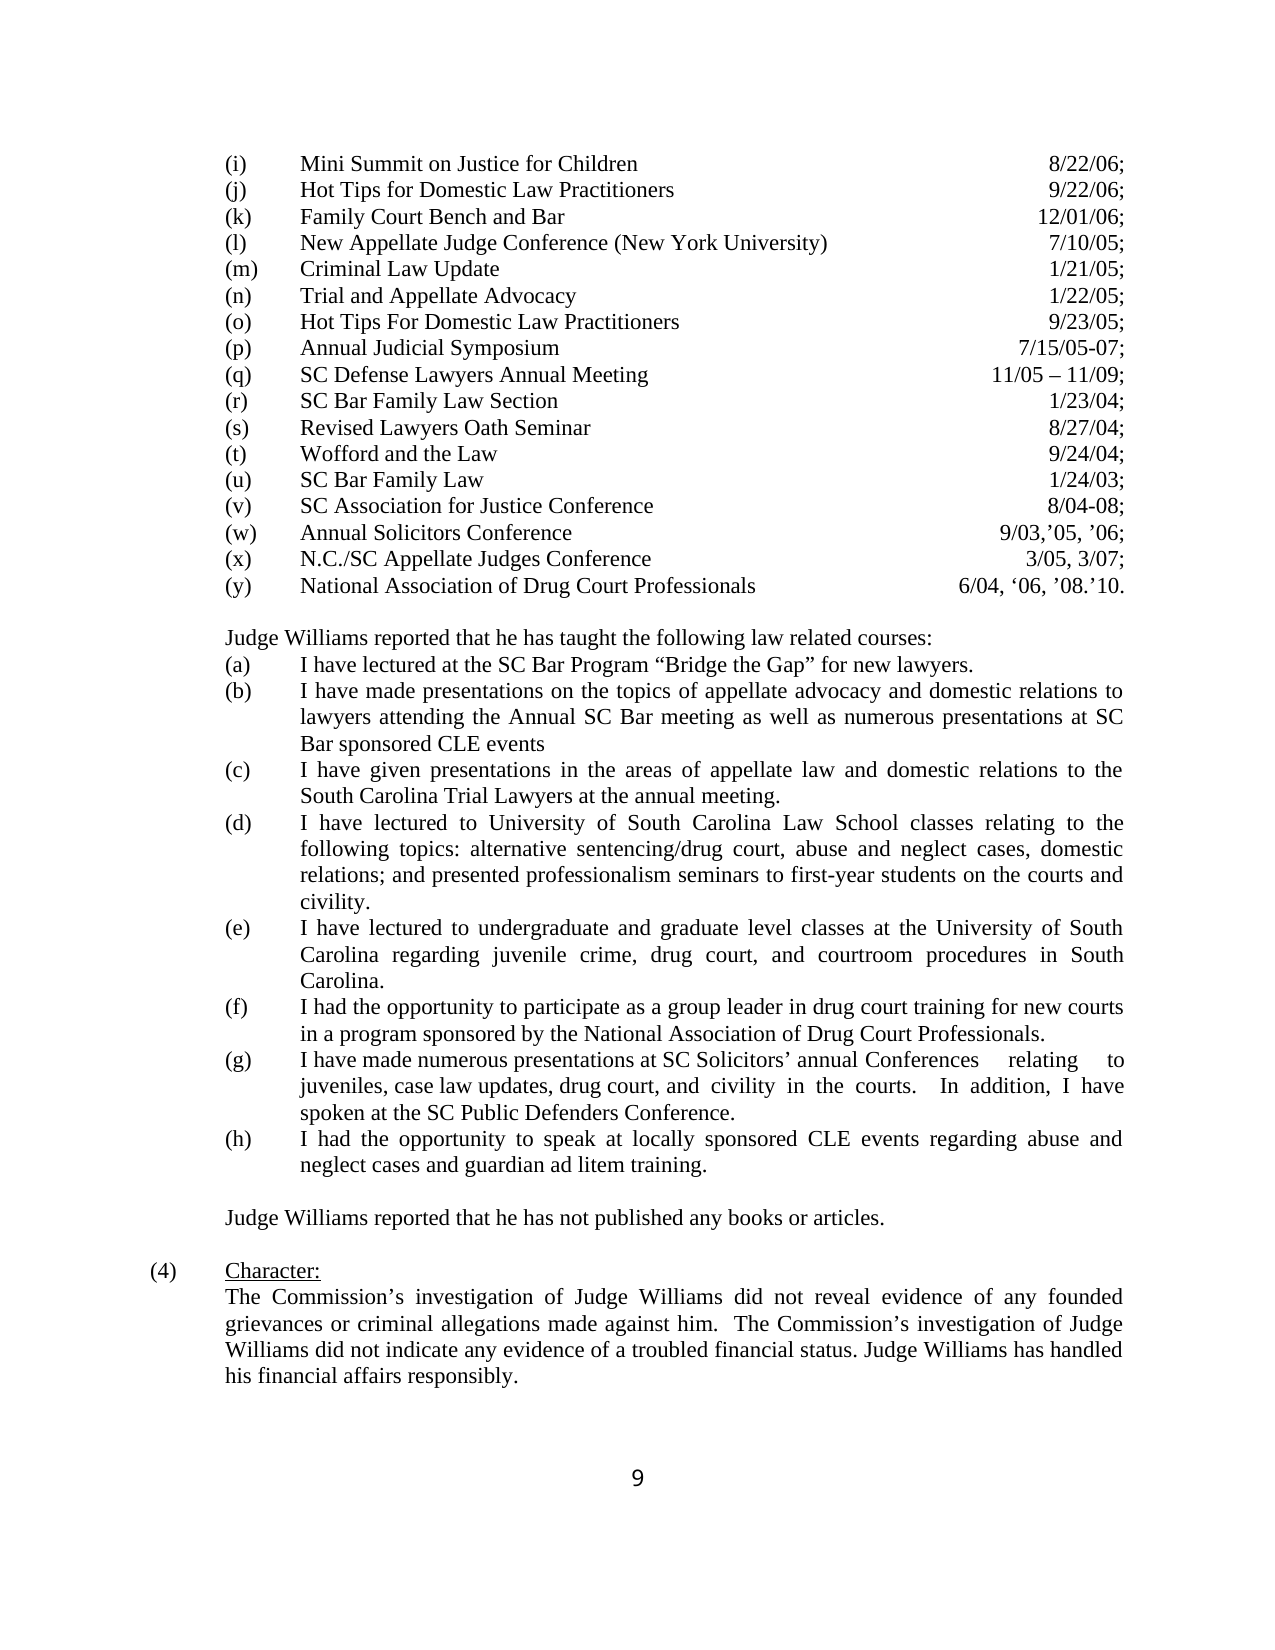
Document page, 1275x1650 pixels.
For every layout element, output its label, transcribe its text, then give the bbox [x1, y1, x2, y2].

text Judge Williams reported that he has not published any books or articles. [150, 1204, 1125, 1231]
text (s) Revised Lawyers Oath Seminar 8/27/04; [150, 413, 1125, 440]
text (c) I have given presentations in the areas of appellate law and domestic relations to the South Carolina Trial Lawyers at the annual meeting. [225, 756, 1125, 809]
text (o) Hot Tips For Domestic Law Practitioners 9/23/05; [150, 308, 1125, 334]
text (j) Hot Tips for Domestic Law Practitioners 9/22/06; [150, 176, 1125, 203]
text (y) National Association of Drug Court Professionals 6/04, ‘06, ’08.’10. [150, 572, 1125, 598]
text (t) Wofford and the Law 9/24/04; [150, 440, 1125, 466]
text (p) Annual Judicial Symposium 7/15/05-07; [150, 334, 1125, 361]
text (g) I have made numerous presentations at SC Solicitors’ annual Conferences relating to juveniles, case law updates, drug court, and civility in the courts. In addition, I have spoken at the SC Public Defenders Conference. [225, 1046, 1125, 1125]
text (i) Mini Summit on Justice for Children 8/22/06; [150, 150, 1125, 176]
text (d) I have lectured to University of South Carolina Law School classes relating to the following topics: alternative sentencing/drug court, abuse and neglect cases, domestic relations; and presented professionalism seminars to first-year students on the courts and civility. [225, 809, 1125, 914]
text (x) N.C./SC Appellate Judges Conference 3/05, 3/07; [150, 545, 1125, 572]
text (w) Annual Solicitors Conference 9/03,’05, ’06; [150, 519, 1125, 545]
text (u) SC Bar Family Law 1/24/03; [150, 466, 1125, 493]
text (b) I have made presentations on the topics of appellate advocacy and domestic relations to lawyers attending the Annual SC Bar meeting as well as numerous presentations at SC Bar sponsored CLE events [225, 677, 1125, 756]
text (k) Family Court Bench and Bar 12/01/06; [150, 203, 1125, 229]
text (a) I have lectured at the SC Bar Program “Bridge the Gap” for new lawyers. [225, 651, 1125, 677]
text (r) SC Bar Family Law Section 1/23/04; [150, 387, 1125, 413]
text (4) Character: [150, 1257, 1125, 1283]
text (h) I had the opportunity to speak at locally sponsored CLE events regarding abuse and neglect cases and guardian ad litem training. [225, 1125, 1125, 1178]
text The Commission’s investigation of Judge Williams did not reveal evidence of any founded grievances or criminal allegations made against him. The Commission’s investigation of Judge Williams did not indicate any evidence of a troubled financial status. Judge Williams has handled his financial affairs responsibly. [150, 1283, 1125, 1389]
text (f) I had the opportunity to participate as a group leader in drug court training for new courts in a program sponsored by the National Association of Drug Court Professionals. [225, 993, 1125, 1046]
text (l) New Appellate Judge Conference (New York University) 7/10/05; [150, 229, 1125, 255]
text (m) Criminal Law Update 1/21/05; [150, 255, 1125, 282]
text (v) SC Association for Justice Conference 8/04-08; [150, 493, 1125, 519]
text Judge Williams reported that he has taught the following law related courses: [150, 624, 1125, 651]
text (n) Trial and Appellate Advocacy 1/22/05; [150, 282, 1125, 308]
text (e) I have lectured to undergraduate and graduate level classes at the University of South Carolina regarding juvenile crime, drug court, and courtroom procedures in South Carolina. [225, 914, 1125, 993]
text (q) SC Defense Lawyers Annual Meeting 11/05 – 11/09; [150, 361, 1125, 387]
